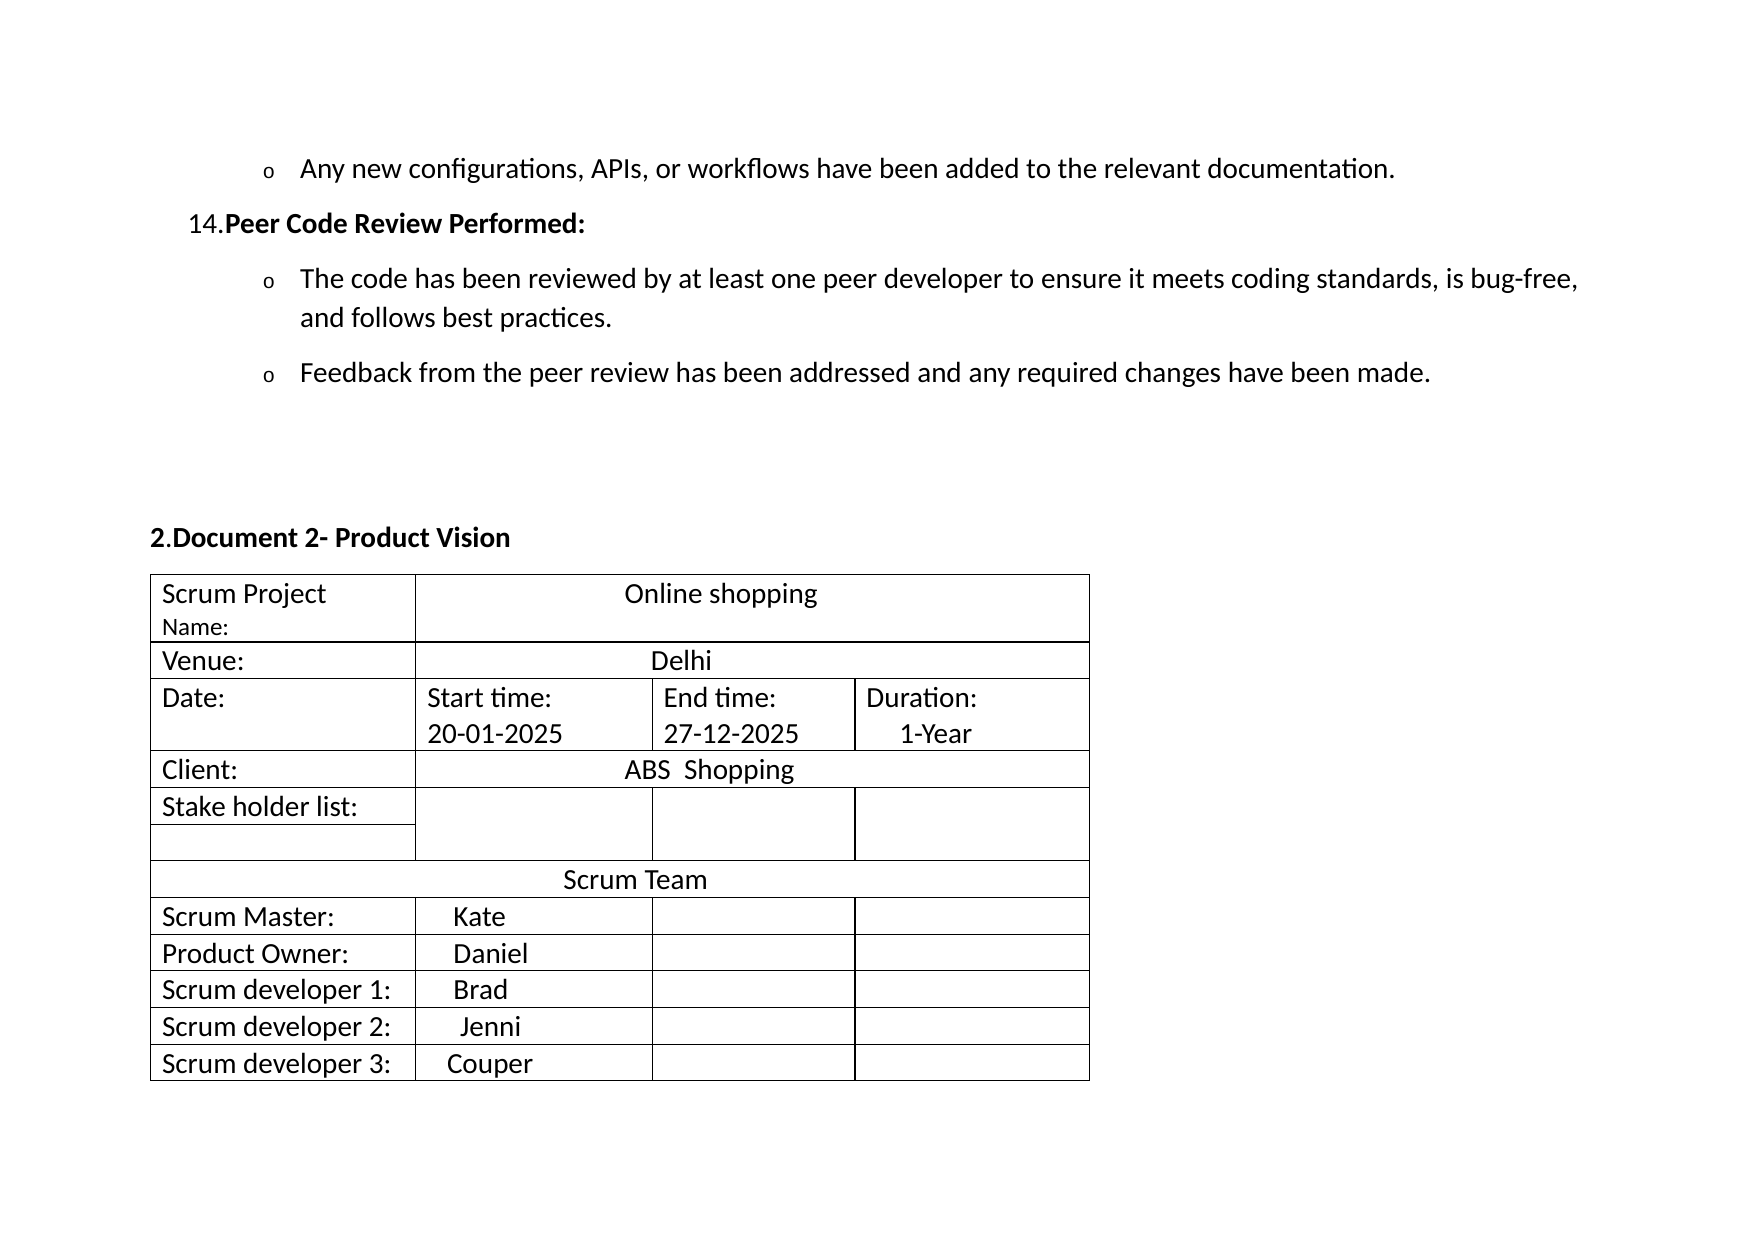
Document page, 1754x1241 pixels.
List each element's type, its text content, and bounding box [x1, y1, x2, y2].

table_cell [856, 971, 1089, 1007]
table_cell End time: 27-12-2025 [653, 679, 854, 750]
table_cell [653, 935, 854, 970]
table_header Scrum Project Name: [151, 575, 415, 641]
text 2.Document 2- Product Vision [150, 519, 1604, 555]
table_cell Scrum Team [151, 861, 1089, 897]
list Peer Code Review Performed: [187, 205, 1604, 241]
table_cell [653, 971, 854, 1007]
table_cell Delhi [416, 643, 1089, 678]
table_cell Scrum developer 1: [151, 971, 415, 1007]
table_cell [653, 788, 854, 860]
table_cell [856, 1045, 1089, 1080]
table_cell [856, 788, 1089, 860]
table_cell Jenni [416, 1008, 652, 1044]
table_cell [653, 1008, 854, 1044]
table_cell [856, 1008, 1089, 1044]
table_cell Venue: [151, 643, 415, 678]
table_cell [653, 1045, 854, 1080]
list Feedback from the peer review has been addressed and any required changes have been made. [262, 354, 1604, 389]
table_cell Couper [416, 1045, 652, 1080]
list The code has been reviewed by at least one peer developer to ensure it meets coding standards, is bug-free, and follows best practices. [262, 260, 1604, 334]
table_cell ABS Shopping [416, 751, 1089, 787]
table_cell Scrum developer 3: [151, 1045, 415, 1080]
table_cell Date: [151, 679, 415, 750]
table_header Online shopping [416, 575, 1089, 641]
table_cell [856, 935, 1089, 970]
table_cell [653, 898, 854, 934]
table_cell Kate [416, 898, 652, 934]
table_cell Stake holder list: [151, 788, 415, 824]
table_cell [856, 898, 1089, 934]
table_cell Daniel [416, 935, 652, 970]
table_cell Client: [151, 751, 415, 787]
table_cell [416, 788, 652, 860]
table_cell [151, 825, 415, 860]
table_cell Scrum Master: [151, 898, 415, 934]
table_cell Product Owner: [151, 935, 415, 970]
table_cell Duration: 1-Year [856, 679, 1089, 750]
table_cell Scrum developer 2: [151, 1008, 415, 1044]
table_cell Brad [416, 971, 652, 1007]
list Any new configurations, APIs, or workflows have been added to the relevant documentation. [262, 150, 1604, 186]
table_cell Start time: 20-01-2025 [416, 679, 652, 750]
